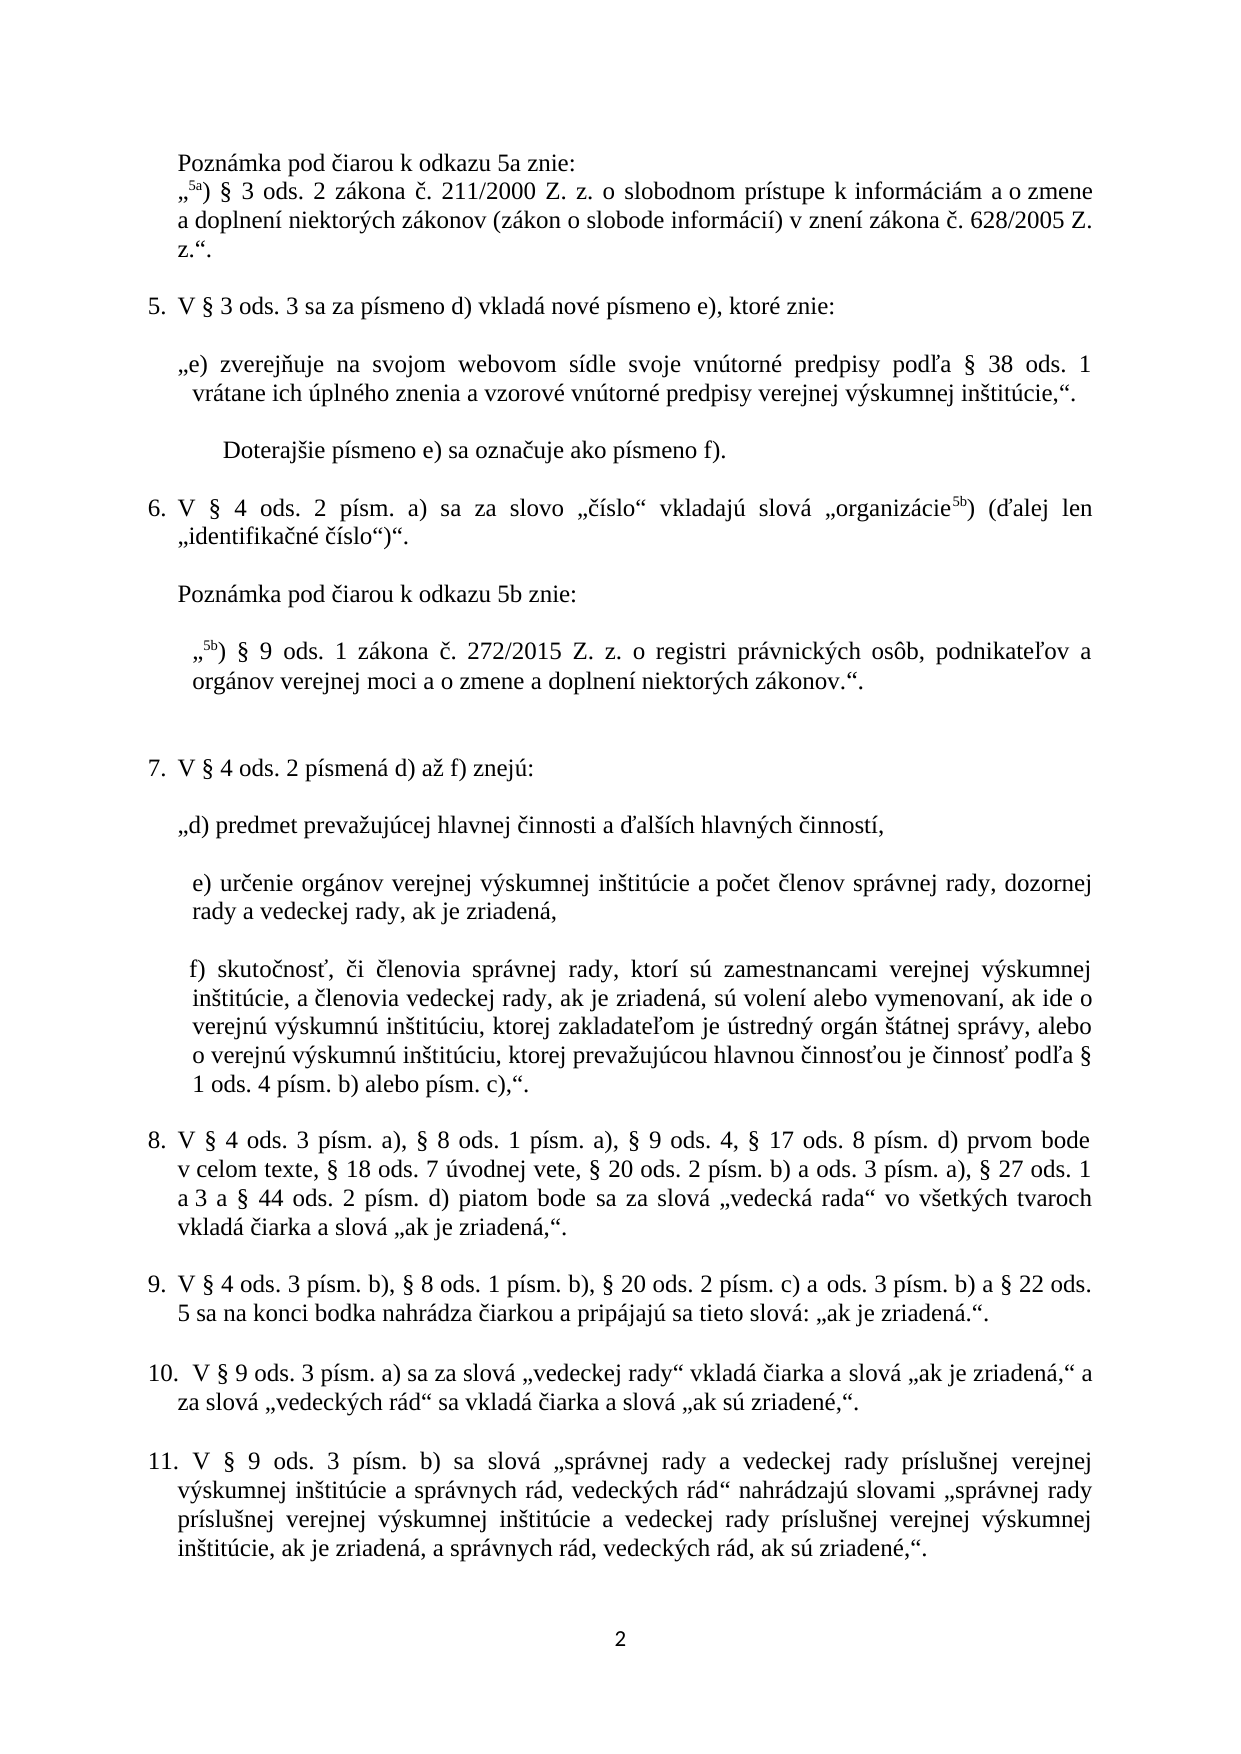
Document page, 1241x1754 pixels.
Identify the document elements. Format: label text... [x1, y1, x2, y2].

list V § 4 ods. 2 písmená d) až f) znejú: [148, 753, 1093, 781]
list Poznámka pod čiarou k odkazu 5a znie: [177, 148, 1093, 176]
list e) určenie orgánov verejnej výskumnej inštitúcie a počet členov správnej rady, dozornej rady a vedeckej rady, ak je zriadená, [148, 868, 1093, 925]
list „5a) § 3 ods. 2 zákona č. 211/2000 Z. z. o slobodnom prístupe k informáciám a o zmene a doplnení niektorých zákonov (zákon o slobode informácií) v znení zákona č. 628/2005 Z. z.“. [177, 176, 1093, 263]
list V § 9 ods. 3 písm. a) sa za slová „vedeckej rady“ vkladá čiarka a slová „ak je zriadená,“ a za slová „vedeckých rád“ sa vkladá čiarka a slová „ak sú zriadené,“. [148, 1358, 1093, 1415]
text Poznámka pod čiarou k odkazu 5b znie: [148, 579, 1093, 608]
list Doterajšie písmeno e) sa označuje ako písmeno f). [223, 435, 1093, 464]
list V § 4 ods. 3 písm. a), § 8 ods. 1 písm. a), § 9 ods. 4, § 17 ods. 8 písm. d) prvom bode v celom texte, § 18 ods. 7 úvodnej vete, § 20 ods. 2 písm. b) a ods. 3 písm. a), § 27 ods. 1 a 3 a § 44 ods. 2 písm. d) piatom bode sa za slová „vedecká rada“ vo všetkých tvaroch vkladá čiarka a slová „ak je zriadená,“. [148, 1126, 1093, 1241]
list V § 3 ods. 3 sa za písmeno d) vkladá nové písmeno e), ktoré znie: [148, 291, 1093, 320]
list f) skutočnosť, či členovia správnej rady, ktorí sú zamestnancami verejnej výskumnej inštitúcie, a členovia vedeckej rady, ak je zriadená, sú volení alebo vymenovaní, ak ide o verejnú výskumnú inštitúciu, ktorej zakladateľom je ústredný orgán štátnej správy, alebo o verejnú výskumnú inštitúciu, ktorej prevažujúcou hlavnou činnosťou je činnosť podľa § 1 ods. 4 písm. b) alebo písm. c),“. [148, 954, 1093, 1098]
list „e) zverejňuje na svojom webovom sídle svoje vnútorné predpisy podľa § 38 ods. 1 vrátane ich úplného znenia a vzorové vnútorné predpisy verejnej výskumnej inštitúcie,“. [148, 349, 1093, 406]
list V § 9 ods. 3 písm. b) sa slová „správnej rady a vedeckej rady príslušnej verejnej výskumnej inštitúcie a správnych rád, vedeckých rád“ nahrádzajú slovami „správnej rady príslušnej verejnej výskumnej inštitúcie a vedeckej rady príslušnej verejnej výskumnej inštitúcie, ak je zriadená, a správnych rád, vedeckých rád, ak sú zriadené,“. [148, 1446, 1093, 1561]
list V § 4 ods. 2 písm. a) sa za slovo „číslo“ vkladajú slová „organizácie5b) (ďalej len „identifikačné číslo“)“. [148, 493, 1093, 550]
list V § 4 ods. 3 písm. b), § 8 ods. 1 písm. b), § 20 ods. 2 písm. c) a ods. 3 písm. b) a § 22 ods. 5 sa na konci bodka nahrádza čiarkou a pripájajú sa tieto slová: „ak je zriadená.“. [148, 1269, 1093, 1327]
text „5b) § 9 ods. 1 zákona č. 272/2015 Z. z. o registri právnických osôb, podnikateľov a orgánov verejnej moci a o zmene a doplnení niektorých zákonov.“. [162, 636, 1093, 695]
list „d) predmet prevažujúcej hlavnej činnosti a ďalších hlavných činností, [148, 810, 1093, 839]
